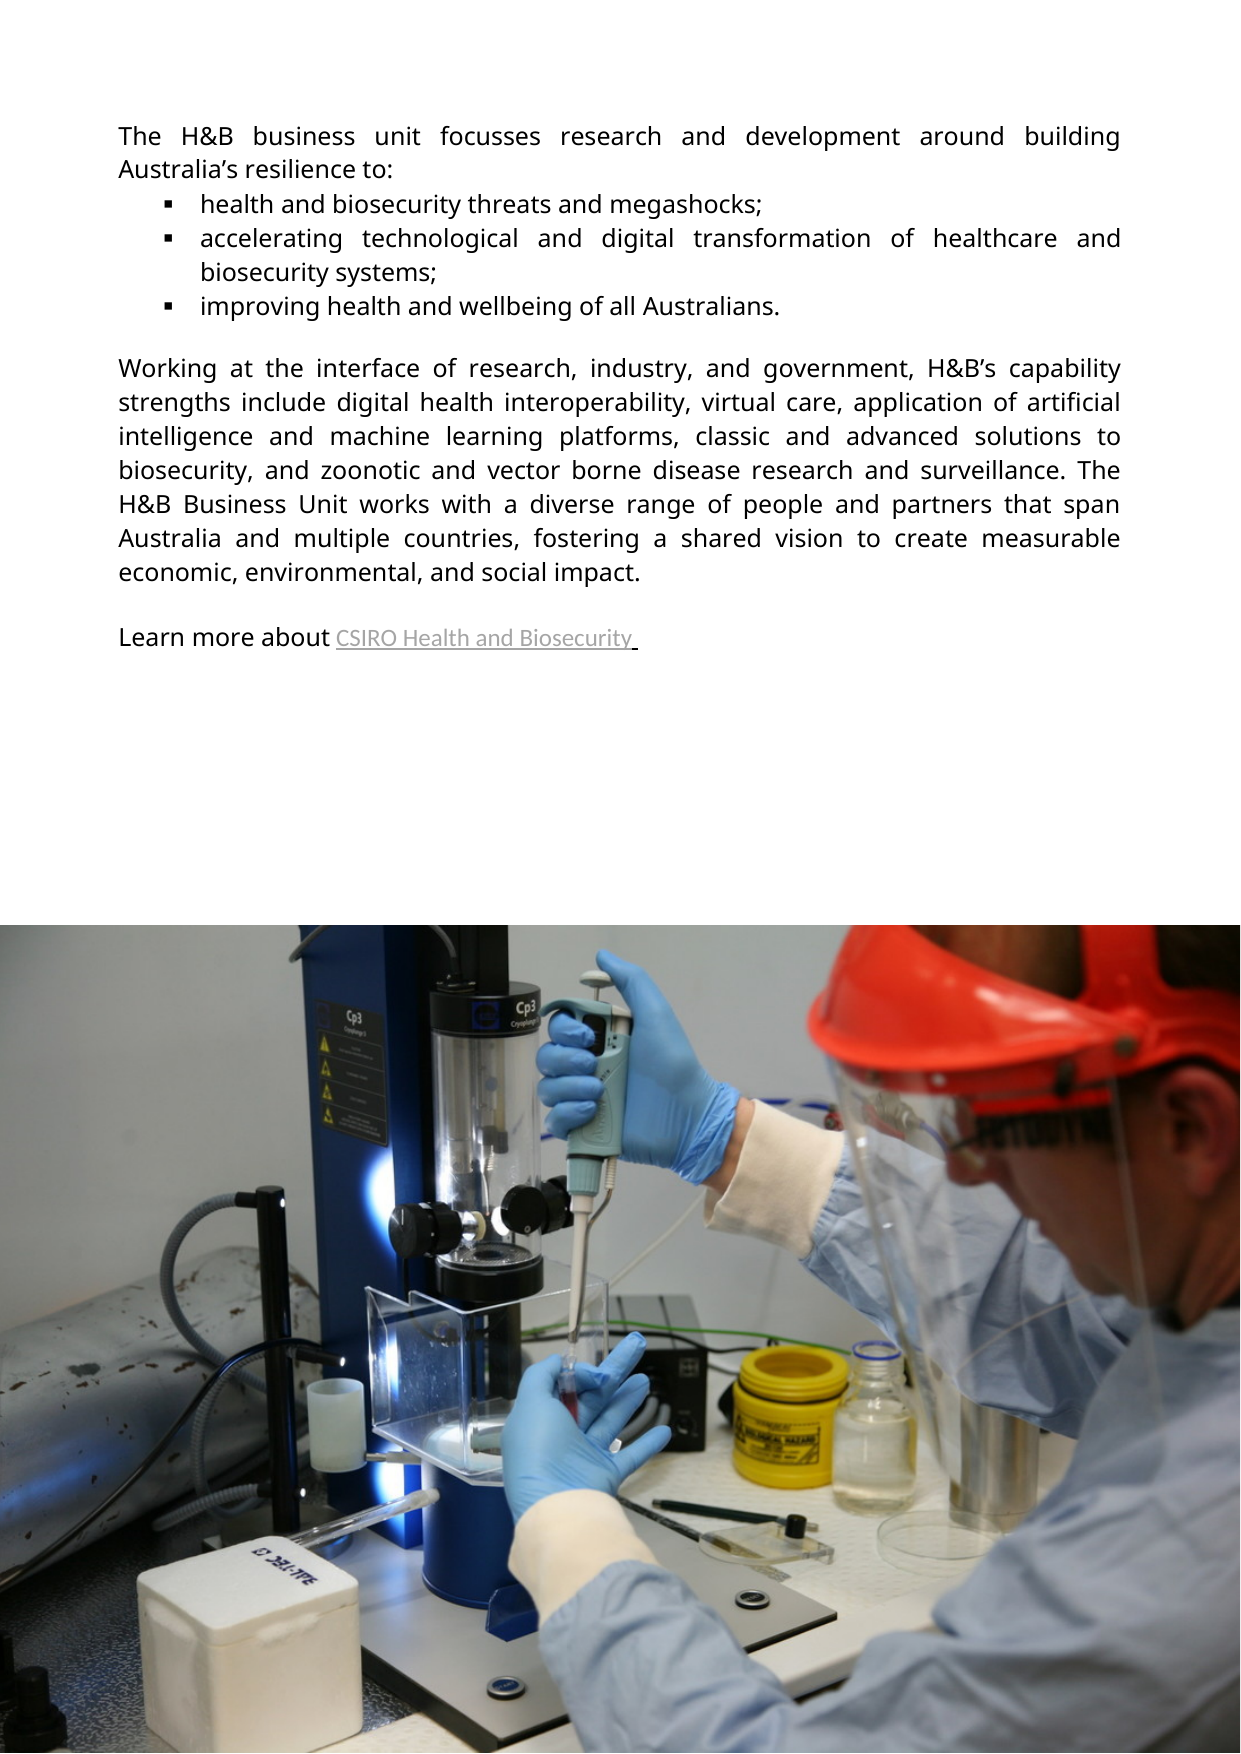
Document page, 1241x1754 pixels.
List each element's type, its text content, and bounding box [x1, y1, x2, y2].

picture [0, 925, 1241, 1753]
text Working at the interface of research, industry, and government, H&B’s capability strengths include digital health interoperability, virtual care, application of artificial intelligence and machine learning platforms, classic and advanced solutions to biosecurity, and zoonotic and vector borne disease research and surveillance. The H&B Business Unit works with a diverse range of people and partners that span Australia and multiple countries, fostering a shared vision to create measurable economic, environmental, and social impact. [118, 351, 1122, 589]
text Learn more about CSIRO Health and Biosecurity [118, 619, 1122, 653]
list accelerating technological and digital transformation of healthcare and biosecurity systems; [162, 220, 1122, 288]
text The H&B business unit focusses research and development around building Australia’s resilience to: [118, 118, 1122, 186]
list improving health and wellbeing of all Australians. [162, 288, 1122, 322]
list health and biosecurity threats and megashocks; [162, 186, 1122, 220]
